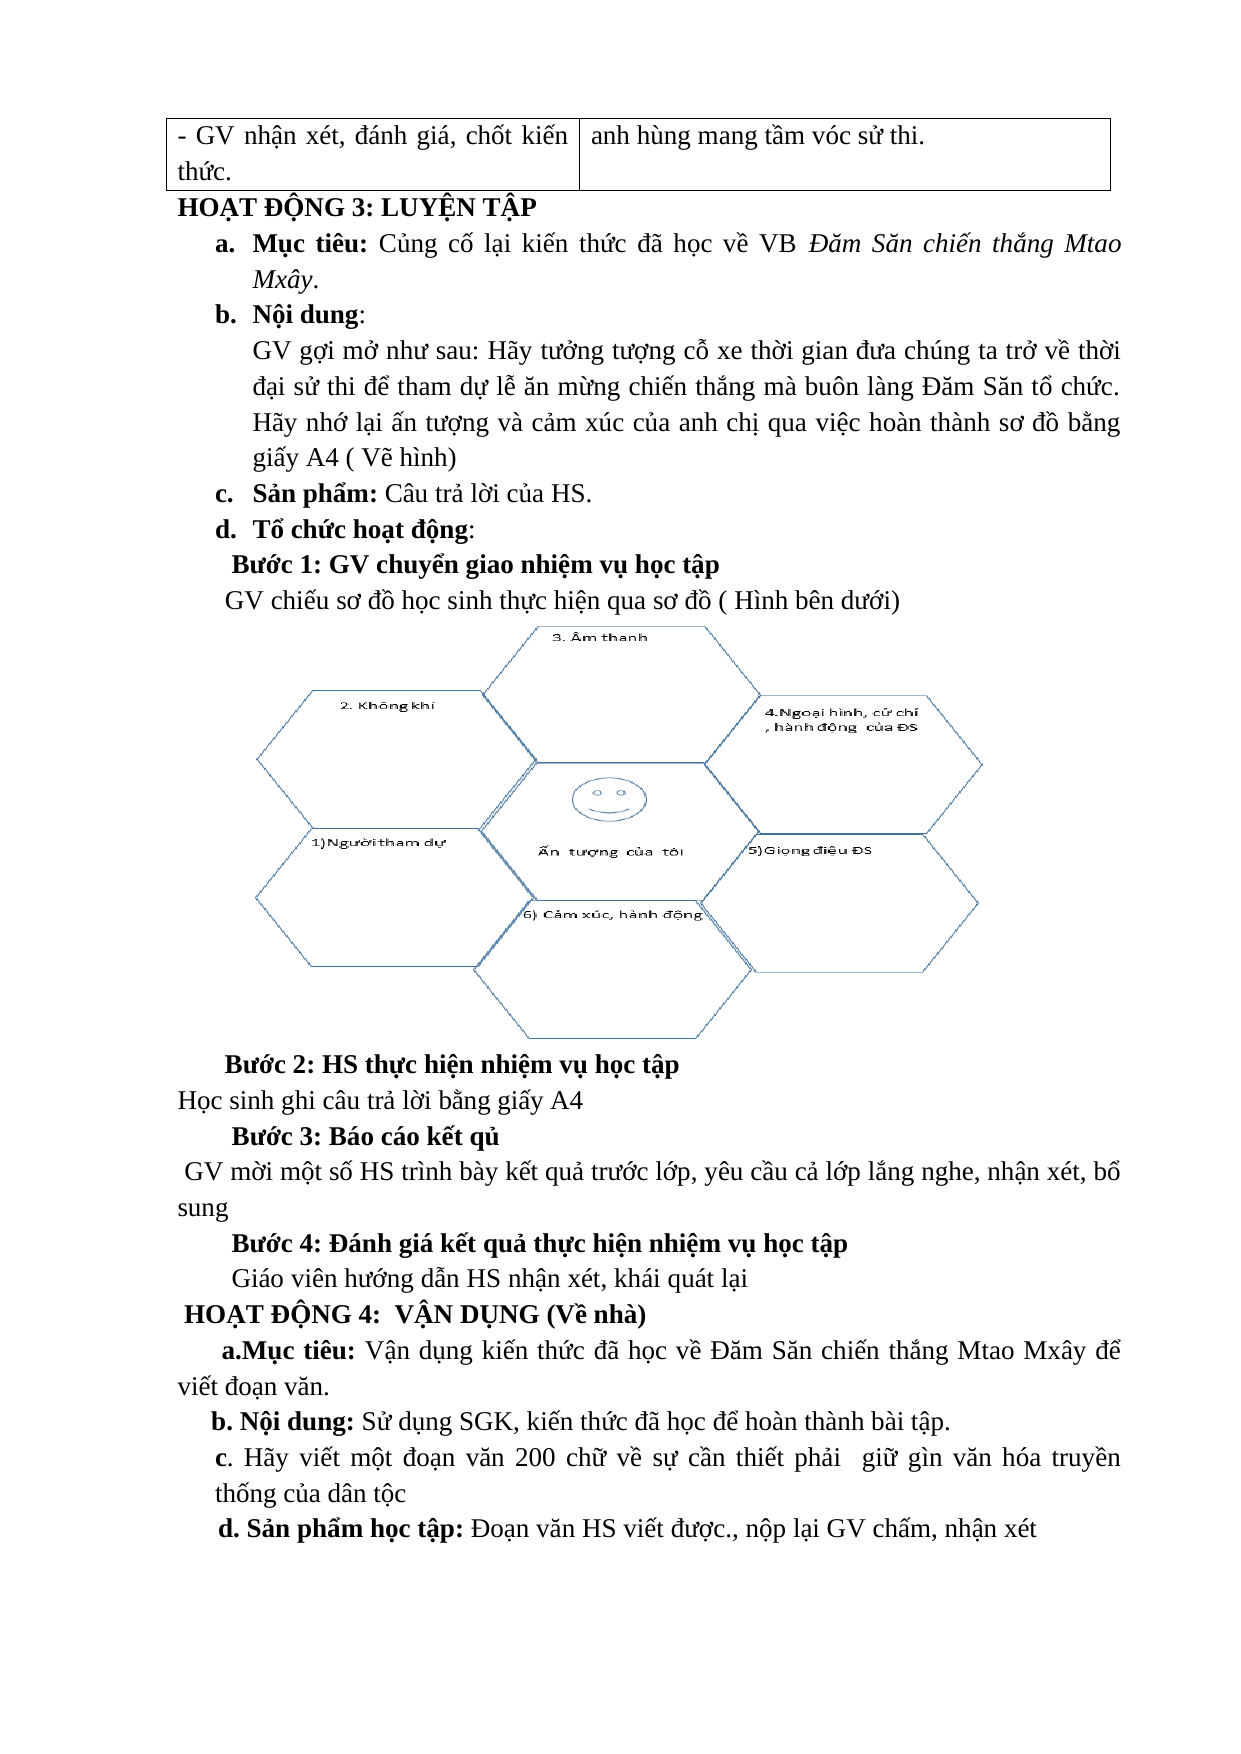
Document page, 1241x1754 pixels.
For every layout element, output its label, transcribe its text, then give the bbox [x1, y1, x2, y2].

text a.Mục tiêu: Vận dụng kiến thức đã học về Đăm Săn chiến thắng Mtao Mxây để viết đoạn văn. [177, 1334, 1122, 1401]
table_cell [167, 119, 579, 190]
text GV chiếu sơ đồ học sinh thực hiện qua sơ đồ ( Hình bên dưới) [177, 584, 1122, 616]
text GV mời một số HS trình bày kết quả trước lớp, yêu cầu cả lớp lắng nghe, nhận xét, bổ sung [177, 1155, 1122, 1222]
picture [231, 620, 991, 1044]
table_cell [580, 119, 1110, 190]
list Mục tiêu: Củng cố lại kiến thức đã học về VB Đăm Săn chiến thắng Mtao Mxây. [215, 227, 1122, 294]
subtitle Nội dung: [215, 298, 1122, 330]
text Bước 4: Đánh giá kết quả thực hiện nhiệm vụ học tập [177, 1227, 1122, 1258]
subtitle GV gợi mở như sau: Hãy tưởng tượng cỗ xe thời gian đưa chúng ta trở về thời đại sử thi để tham dự lễ ăn mừng chiến thắng mà buôn làng Đăm Săn tổ chức. Hãy nhớ lại ấn tượng và cảm xúc của anh chị qua việc hoàn thành sơ đồ bằng giấy A4 ( Vẽ hình) [252, 334, 1122, 473]
list d. Sản phẩm học tập: Đoạn văn HS viết được., nộp lại GV chấm, nhận xét [204, 1513, 1122, 1544]
list Sản phẩm: Câu trả lời của HS. [215, 477, 1122, 508]
text Học sinh ghi câu trả lời bằng giấy A4 [177, 1084, 1122, 1115]
text Bước 3: Báo cáo kết qủ [177, 1119, 1122, 1151]
text c. Hãy viết một đoạn văn 200 chữ về sự cần thiết phải giữ gìn văn hóa truyền thống của dân tộc [215, 1441, 1122, 1508]
text Bước 1: GV chuyển giao nhiệm vụ học tập [177, 549, 1122, 580]
text HOẠT ĐỘNG 4: VẬN DỤNG (Về nhà) [177, 1298, 1122, 1329]
text HOẠT ĐỘNG 3: LUYỆN TẬP [177, 191, 1122, 222]
text Bước 2: HS thực hiện nhiệm vụ học tập [177, 1048, 1122, 1079]
text Giáo viên hướng dẫn HS nhận xét, khái quát lại [177, 1262, 1122, 1294]
text b. Nội dung: Sử dụng SGK, kiến thức đã học để hoàn thành bài tập. [177, 1405, 1122, 1437]
subtitle Tổ chức hoạt động: [215, 513, 1122, 544]
